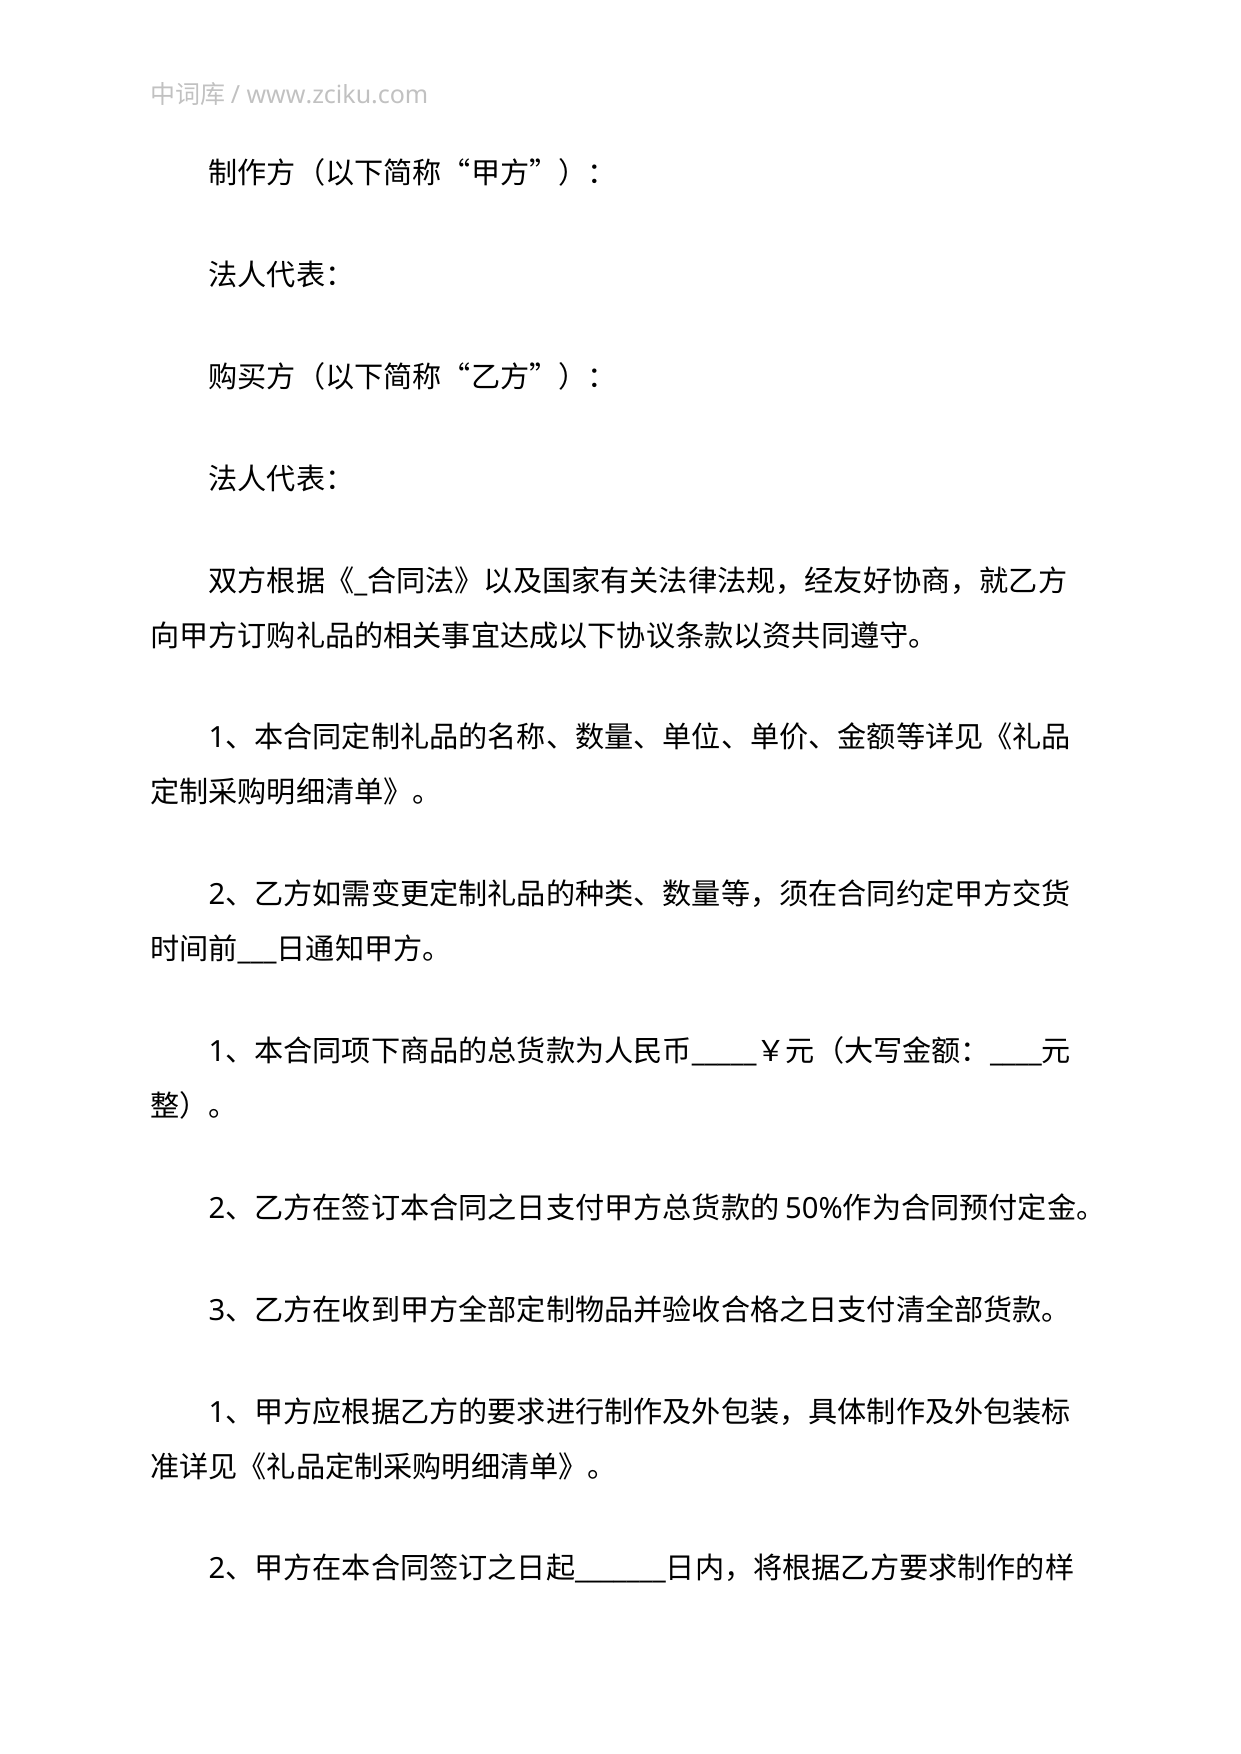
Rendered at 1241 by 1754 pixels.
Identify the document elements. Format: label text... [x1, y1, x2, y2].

text 2、乙方如需变更定制礼品的种类、数量等，须在合同约定甲方交货时间前___日通知甲方。 [150, 871, 1090, 968]
text 制作方（以下简称“甲方”）： [150, 150, 1090, 192]
text 2、乙方在签订本合同之日支付甲方总货款的50%作为合同预付定金。 [150, 1184, 1090, 1227]
text 1、本合同定制礼品的名称、数量、单位、单价、金额等详见《礼品定制采购明细清单》。 [150, 714, 1090, 811]
text 法人代表： [150, 252, 1090, 294]
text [150, 1545, 1090, 1587]
text 双方根据《_合同法》以及国家有关法律法规，经友好协商，就乙方向甲方订购礼品的相关事宜达成以下协议条款以资共同遵守。 [150, 557, 1090, 654]
text 3、乙方在收到甲方全部定制物品并验收合格之日支付清全部货款。 [150, 1286, 1090, 1329]
text 购买方（以下简称“乙方”）： [150, 353, 1090, 396]
text 1、本合同项下商品的总货款为人民币_____￥元（大写金额：____元整）。 [150, 1028, 1090, 1125]
text 法人代表： [150, 455, 1090, 498]
text 1、甲方应根据乙方的要求进行制作及外包装，具体制作及外包装标准详见《礼品定制采购明细清单》。 [150, 1388, 1090, 1486]
